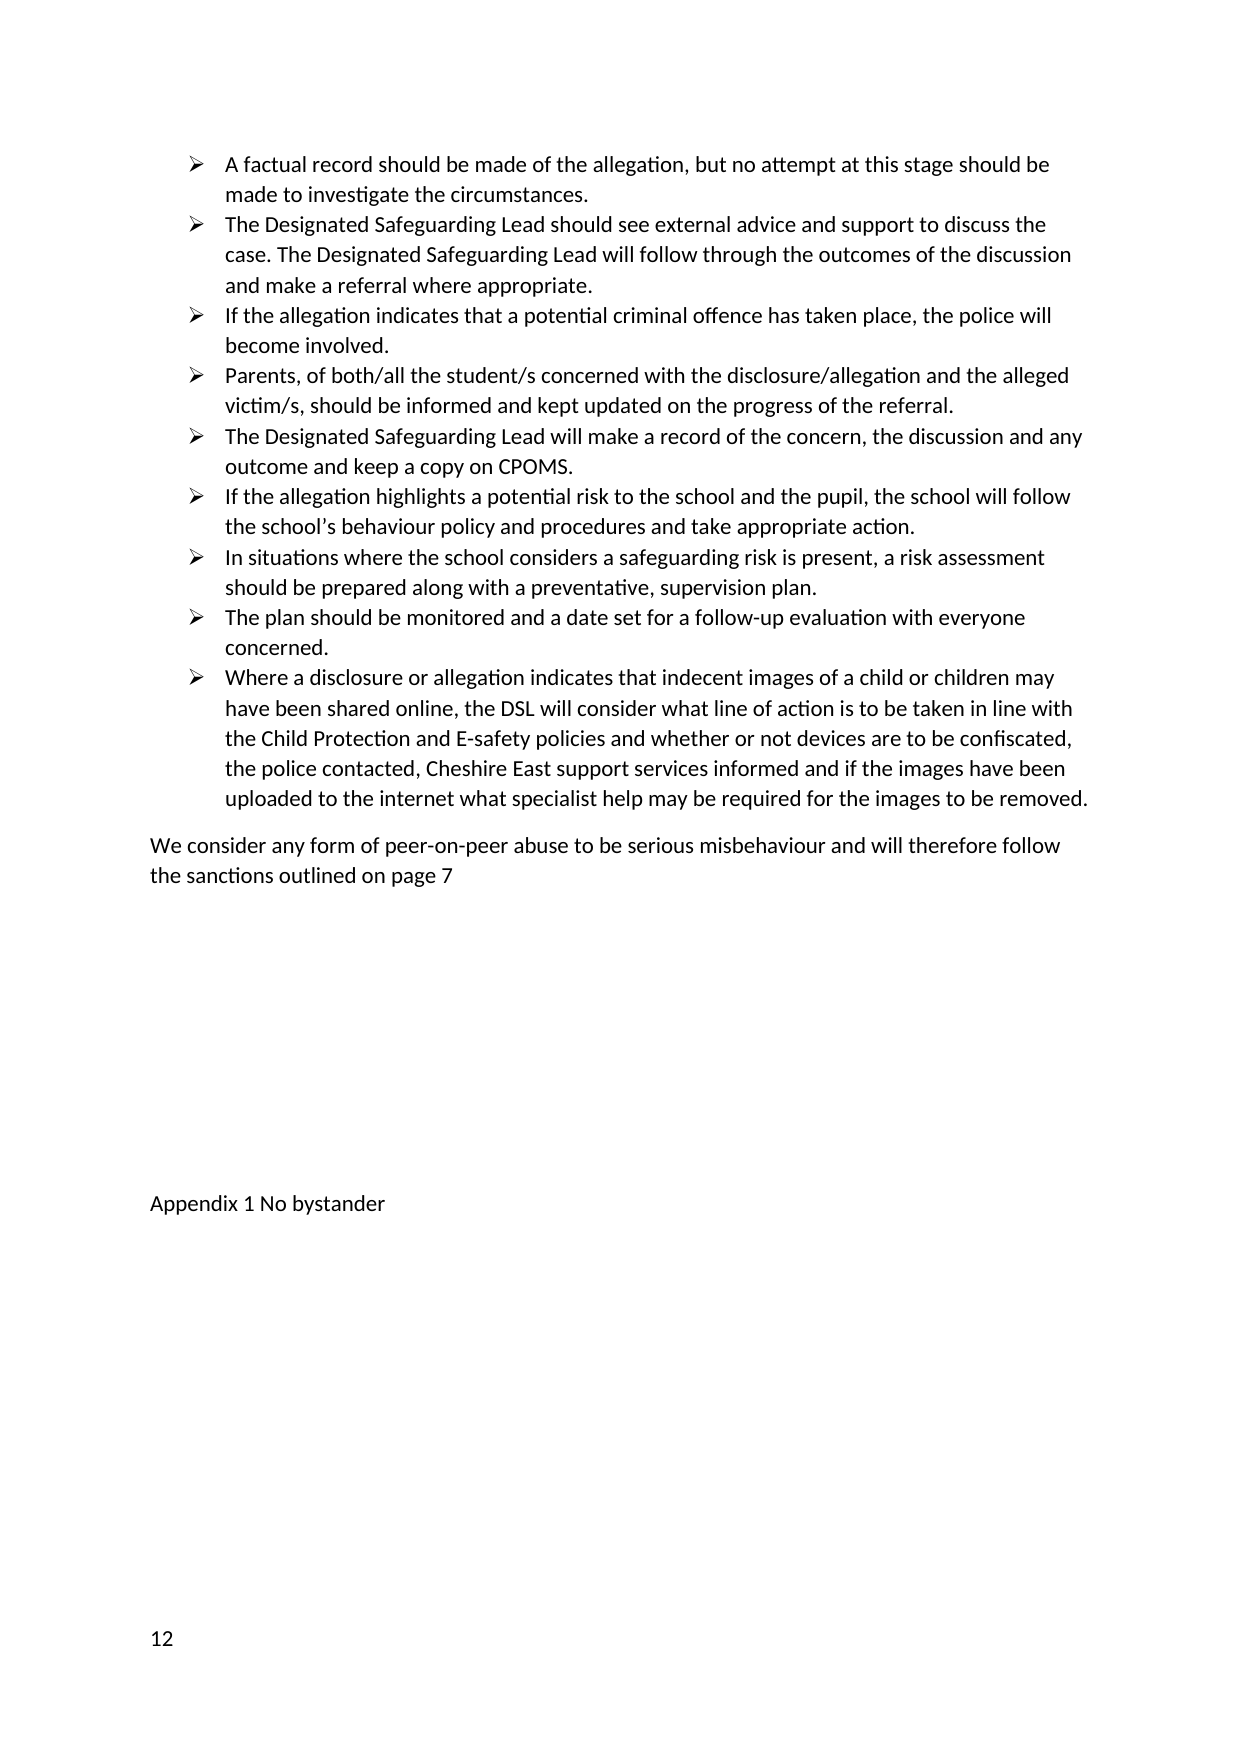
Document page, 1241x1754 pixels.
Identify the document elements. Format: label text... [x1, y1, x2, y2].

text Appendix 1 No bystander [150, 1189, 1090, 1218]
list Parents, of both/all the student/s concerned with the disclosure/allegation and the alleged victim/s, should be informed and kept updated on the progress of the referral. [187, 361, 1090, 420]
list The Designated Safeguarding Lead should see external advice and support to discuss the case. The Designated Safeguarding Lead will follow through the outcomes of the discussion and make a referral where appropriate. [187, 210, 1090, 299]
list If the allegation indicates that a potential criminal offence has taken place, the police will become involved. [187, 301, 1090, 359]
list A factual record should be made of the allegation, but no attempt at this stage should be made to investigate the circumstances. [187, 150, 1090, 208]
list The Designated Safeguarding Lead will make a record of the concern, the discussion and any outcome and keep a copy on CPOMS. [187, 422, 1090, 480]
list If the allegation highlights a potential risk to the school and the pupil, the school will follow the school’s behaviour policy and procedures and take appropriate action. [187, 482, 1090, 541]
list In situations where the school considers a safeguarding risk is present, a risk assessment should be prepared along with a preventative, supervision plan. [187, 543, 1090, 601]
list Where a disclosure or allegation indicates that indecent images of a child or children may have been shared online, the DSL will consider what line of action is to be taken in line with the Child Protection and E-safety policies and whether or not devices are to be confiscated, the police contacted, Cheshire East support services informed and if the images have been uploaded to the internet what specialist help may be required for the images to be removed. [187, 663, 1090, 812]
list The plan should be monitored and a date set for a follow-up evaluation with everyone concerned. [187, 603, 1090, 661]
text We consider any form of peer-on-peer abuse to be serious misbehaviour and will therefore follow the sanctions outlined on page 7 [150, 831, 1090, 889]
